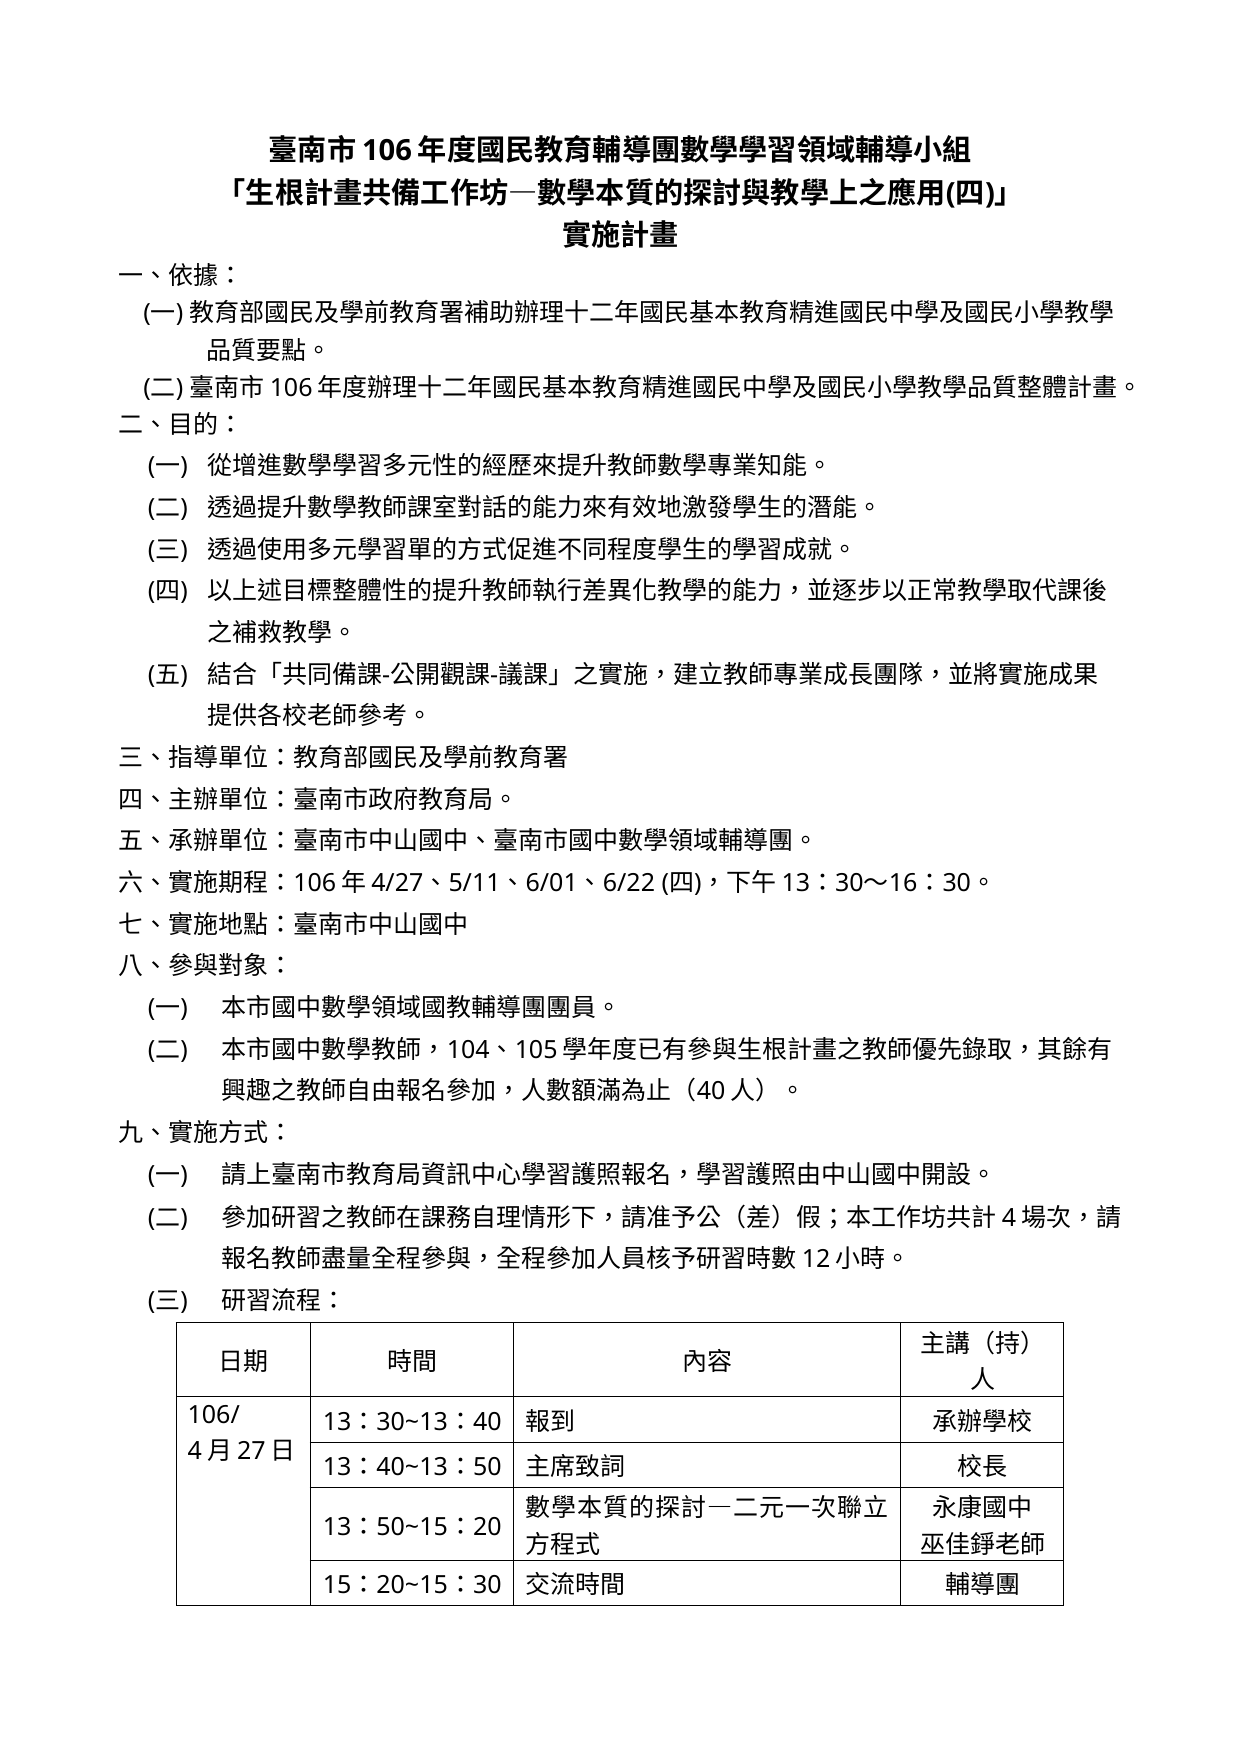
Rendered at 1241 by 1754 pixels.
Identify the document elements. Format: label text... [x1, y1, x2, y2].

text 六、實施期程：106年4/27、5/11、6/01、6/22 (四)，下午13：30～16：30。 [118, 862, 1122, 899]
table_cell 主席致詞 [514, 1443, 900, 1487]
table_cell 交流時間 [514, 1561, 900, 1604]
text 五、承辦單位：臺南市中山國中、臺南市國中數學領域輔導團。 [118, 821, 1122, 857]
text 三、指導單位：教育部國民及學前教育署 [118, 737, 1122, 774]
table_cell 13：50~15：20 [311, 1488, 513, 1560]
table_cell 15：20~15：30 [311, 1561, 513, 1604]
list 本市國中數學領域國教輔導團團員。 [148, 987, 1122, 1024]
table_cell 校長 [901, 1443, 1063, 1487]
list 參加研習之教師在課務自理情形下，請准予公（差）假；本工作坊共計4場次，請報名教師盡量全程參與，全程參加人員核予研習時數12小時。 [148, 1197, 1122, 1275]
table_header 時間 [311, 1323, 513, 1396]
text 一、依據： [118, 254, 1122, 292]
table_cell 106/ 4月27日 [177, 1397, 310, 1604]
table_cell 承辦學校 [901, 1397, 1063, 1442]
table_header 內容 [514, 1323, 900, 1396]
table_cell 13：30~13：40 [311, 1397, 513, 1442]
table_cell 13：40~13：50 [311, 1443, 513, 1487]
table_cell 報到 [514, 1397, 900, 1442]
text 七、實施地點：臺南市中山國中 [118, 904, 1122, 940]
text 實施計畫 [118, 212, 1122, 254]
text 臺南市106年度國民教育輔導團數學學習領域輔導小組 [118, 127, 1122, 169]
text (一) 教育部國民及學前教育署補助辦理十二年國民基本教育精進國民中學及國民小學教學品質要點。 [143, 292, 1122, 367]
text 八、參與對象： [118, 946, 1122, 982]
list 從增進數學學習多元性的經歷來提升教師數學專業知能。 [148, 446, 1122, 482]
list 透過使用多元學習單的方式促進不同程度學生的學習成就。 [148, 529, 1122, 565]
text 「生根計畫共備工作坊—數學本質的探討與教學上之應用(四)」 [118, 169, 1122, 212]
table_header 日期 [177, 1323, 310, 1396]
text (二) 臺南市106年度辦理十二年國民基本教育精進國民中學及國民小學教學品質整體計畫。 [143, 367, 1122, 404]
text 二、目的： [118, 404, 1122, 440]
table_cell 輔導團 [901, 1561, 1063, 1604]
table_cell 永康國中 巫佳錚老師 [901, 1488, 1063, 1560]
list 結合「共同備課-公開觀課-議課」之實施，建立教師專業成長團隊，並將實施成果提供各校老師參考。 [148, 654, 1122, 732]
table_cell 數學本質的探討—二元一次聯立方程式 [514, 1488, 900, 1560]
list 請上臺南市教育局資訊中心學習護照報名，學習護照由中山國中開設。 [148, 1154, 1122, 1192]
list 以上述目標整體性的提升教師執行差異化教學的能力，並逐步以正常教學取代課後之補救教學。 [148, 571, 1122, 649]
table_header 主講（持）人 [901, 1323, 1063, 1396]
list 透過提升數學教師課室對話的能力來有效地激發學生的潛能。 [148, 487, 1122, 524]
list 本市國中數學教師，104、105學年度已有參與生根計畫之教師優先錄取，其餘有興趣之教師自由報名參加，人數額滿為止（40人）。 [148, 1029, 1122, 1107]
text 九、實施方式： [118, 1112, 1122, 1149]
text 四、主辦單位：臺南市政府教育局。 [118, 779, 1122, 815]
list 研習流程： [148, 1280, 1122, 1317]
